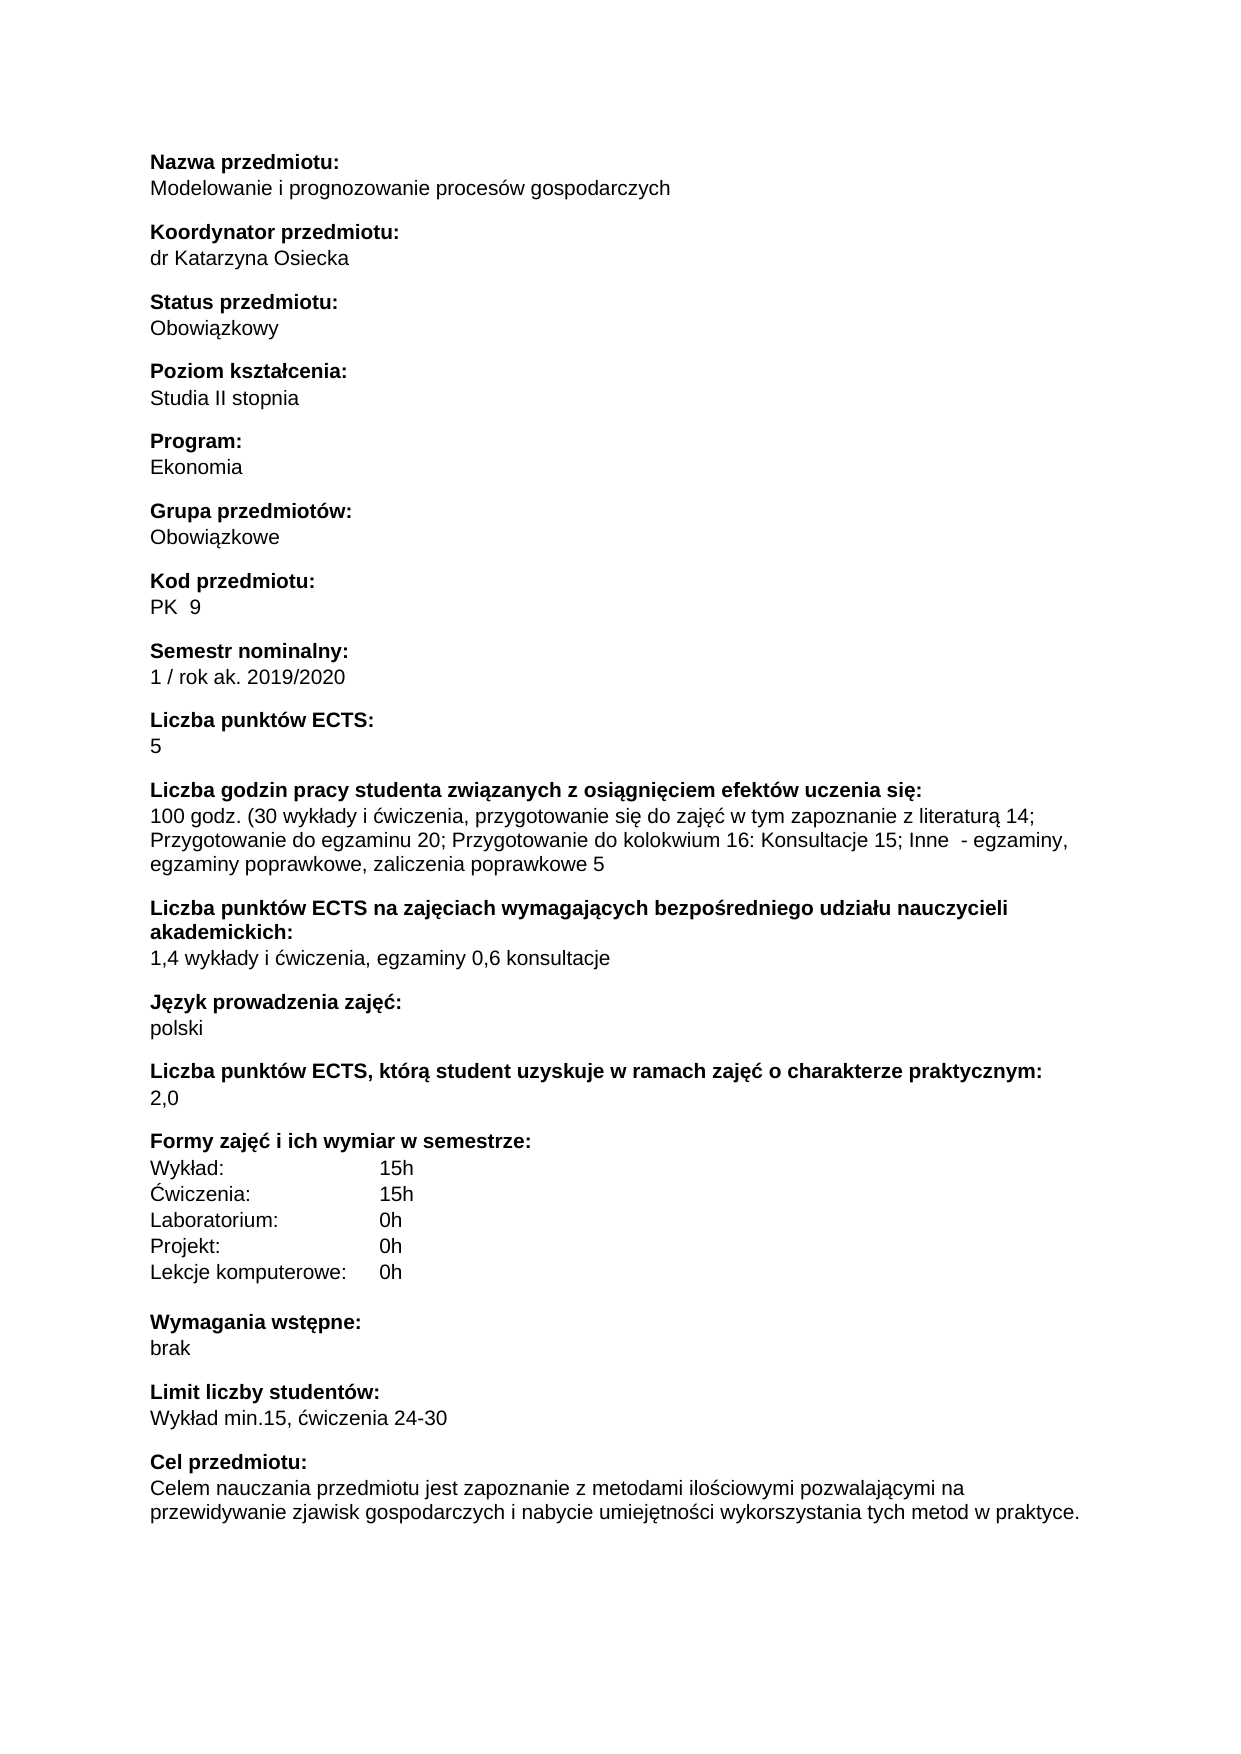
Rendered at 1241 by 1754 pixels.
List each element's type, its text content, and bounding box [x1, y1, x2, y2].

text Nazwa przedmiotu: [150, 150, 1090, 174]
text Liczba punktów ECTS na zajęciach wymagających bezpośredniego udziału nauczycieli akademickich: [150, 896, 1090, 944]
text Modelowanie i prognozowanie procesów gospodarczych [150, 176, 1090, 200]
text 100 godz. (30 wykłady i ćwiczenia, przygotowanie się do zajęć w tym zapoznanie z literaturą 14; Przygotowanie do egzaminu 20; Przygotowanie do kolokwium 16: Konsultacje 15; Inne - egzaminy, egzaminy poprawkowe, zaliczenia poprawkowe 5 [150, 804, 1090, 876]
text Liczba punktów ECTS: [150, 708, 1090, 732]
text Semestr nominalny: [150, 638, 1090, 662]
text Koordynator przedmiotu: [150, 220, 1090, 244]
text brak [150, 1336, 1090, 1360]
text PK 9 [150, 595, 1090, 619]
text 1,4 wykłady i ćwiczenia, egzaminy 0,6 konsultacje [150, 946, 1090, 970]
text Formy zajęć i ich wymiar w semestrze: [150, 1129, 1090, 1153]
table_cell 15h [369, 1180, 597, 1206]
text 1 / rok ak. 2019/2020 [150, 664, 1090, 688]
table_cell 0h [369, 1206, 597, 1232]
text Limit liczby studentów: [150, 1380, 1090, 1404]
text Liczba punktów ECTS, którą student uzyskuje w ramach zajęć o charakterze praktycznym: [150, 1059, 1090, 1083]
table_header Wykład: [140, 1156, 367, 1180]
text Wymagania wstępne: [150, 1310, 1090, 1334]
text Studia II stopnia [150, 385, 1090, 409]
text Obowiązkowe [150, 525, 1090, 549]
text Program: [150, 429, 1090, 453]
table_cell Projekt: [140, 1234, 367, 1258]
text Obowiązkowy [150, 316, 1090, 339]
table_cell 0h [369, 1258, 597, 1284]
table_cell Laboratorium: [140, 1208, 367, 1232]
text Cel przedmiotu: [150, 1449, 1090, 1473]
text Celem nauczania przedmiotu jest zapoznanie z metodami ilościowymi pozwalającymi na przewidywanie zjawisk gospodarczych i nabycie umiejętności wykorszystania tych metod w praktyce. [150, 1476, 1090, 1523]
table_cell Lekcje komputerowe: [140, 1260, 367, 1284]
text 2,0 [150, 1085, 1090, 1109]
table_header 15h [369, 1156, 597, 1180]
text Poziom kształcenia: [150, 359, 1090, 383]
text Język prowadzenia zajęć: [150, 989, 1090, 1013]
table_cell 0h [369, 1232, 597, 1258]
text Grupa przedmiotów: [150, 499, 1090, 523]
text Ekonomia [150, 455, 1090, 479]
text polski [150, 1016, 1090, 1039]
table_cell Ćwiczenia: [140, 1182, 367, 1206]
text 5 [150, 734, 1090, 758]
text Liczba godzin pracy studenta związanych z osiągnięciem efektów uczenia się: [150, 778, 1090, 802]
text dr Katarzyna Osiecka [150, 246, 1090, 270]
text Status przedmiotu: [150, 289, 1090, 313]
text Kod przedmiotu: [150, 569, 1090, 593]
text Wykład min.15, ćwiczenia 24-30 [150, 1406, 1090, 1430]
